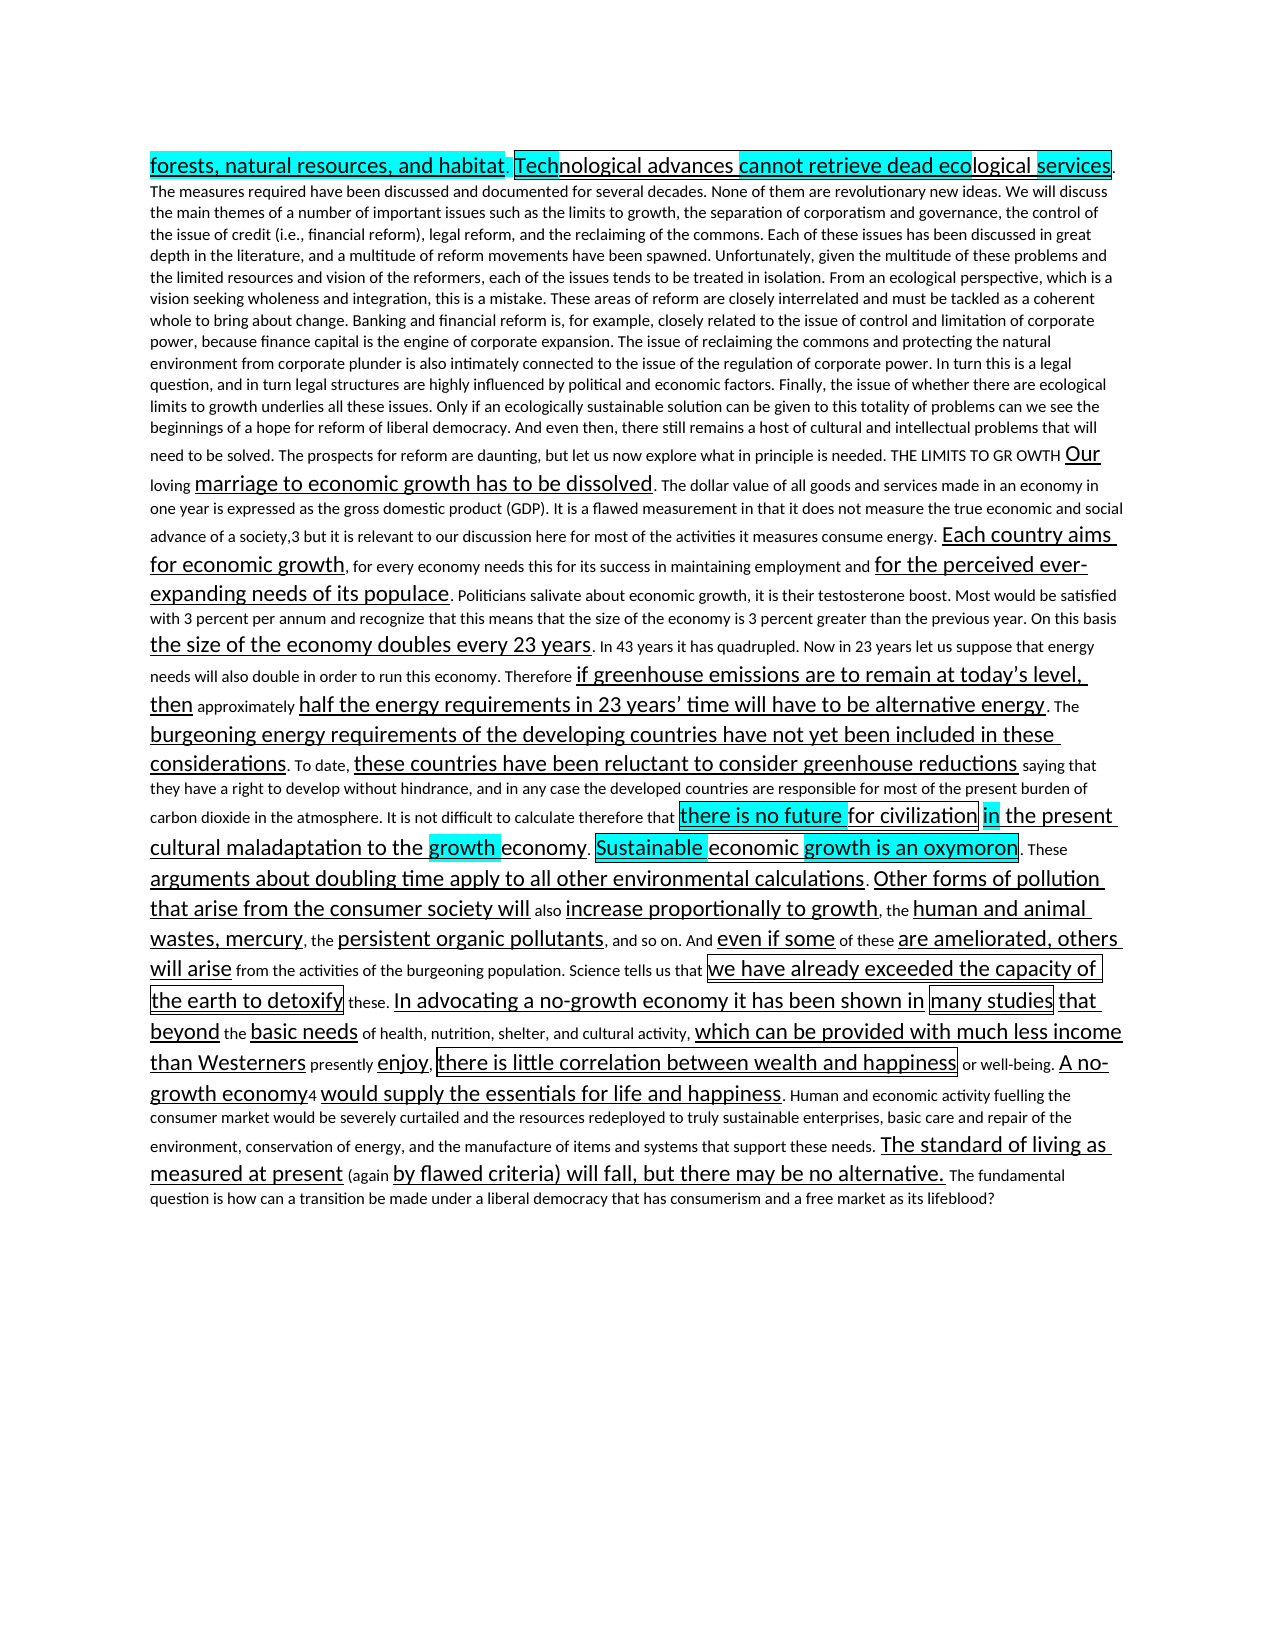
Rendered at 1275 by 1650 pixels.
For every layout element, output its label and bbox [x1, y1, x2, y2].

text [150, 150, 1125, 1209]
